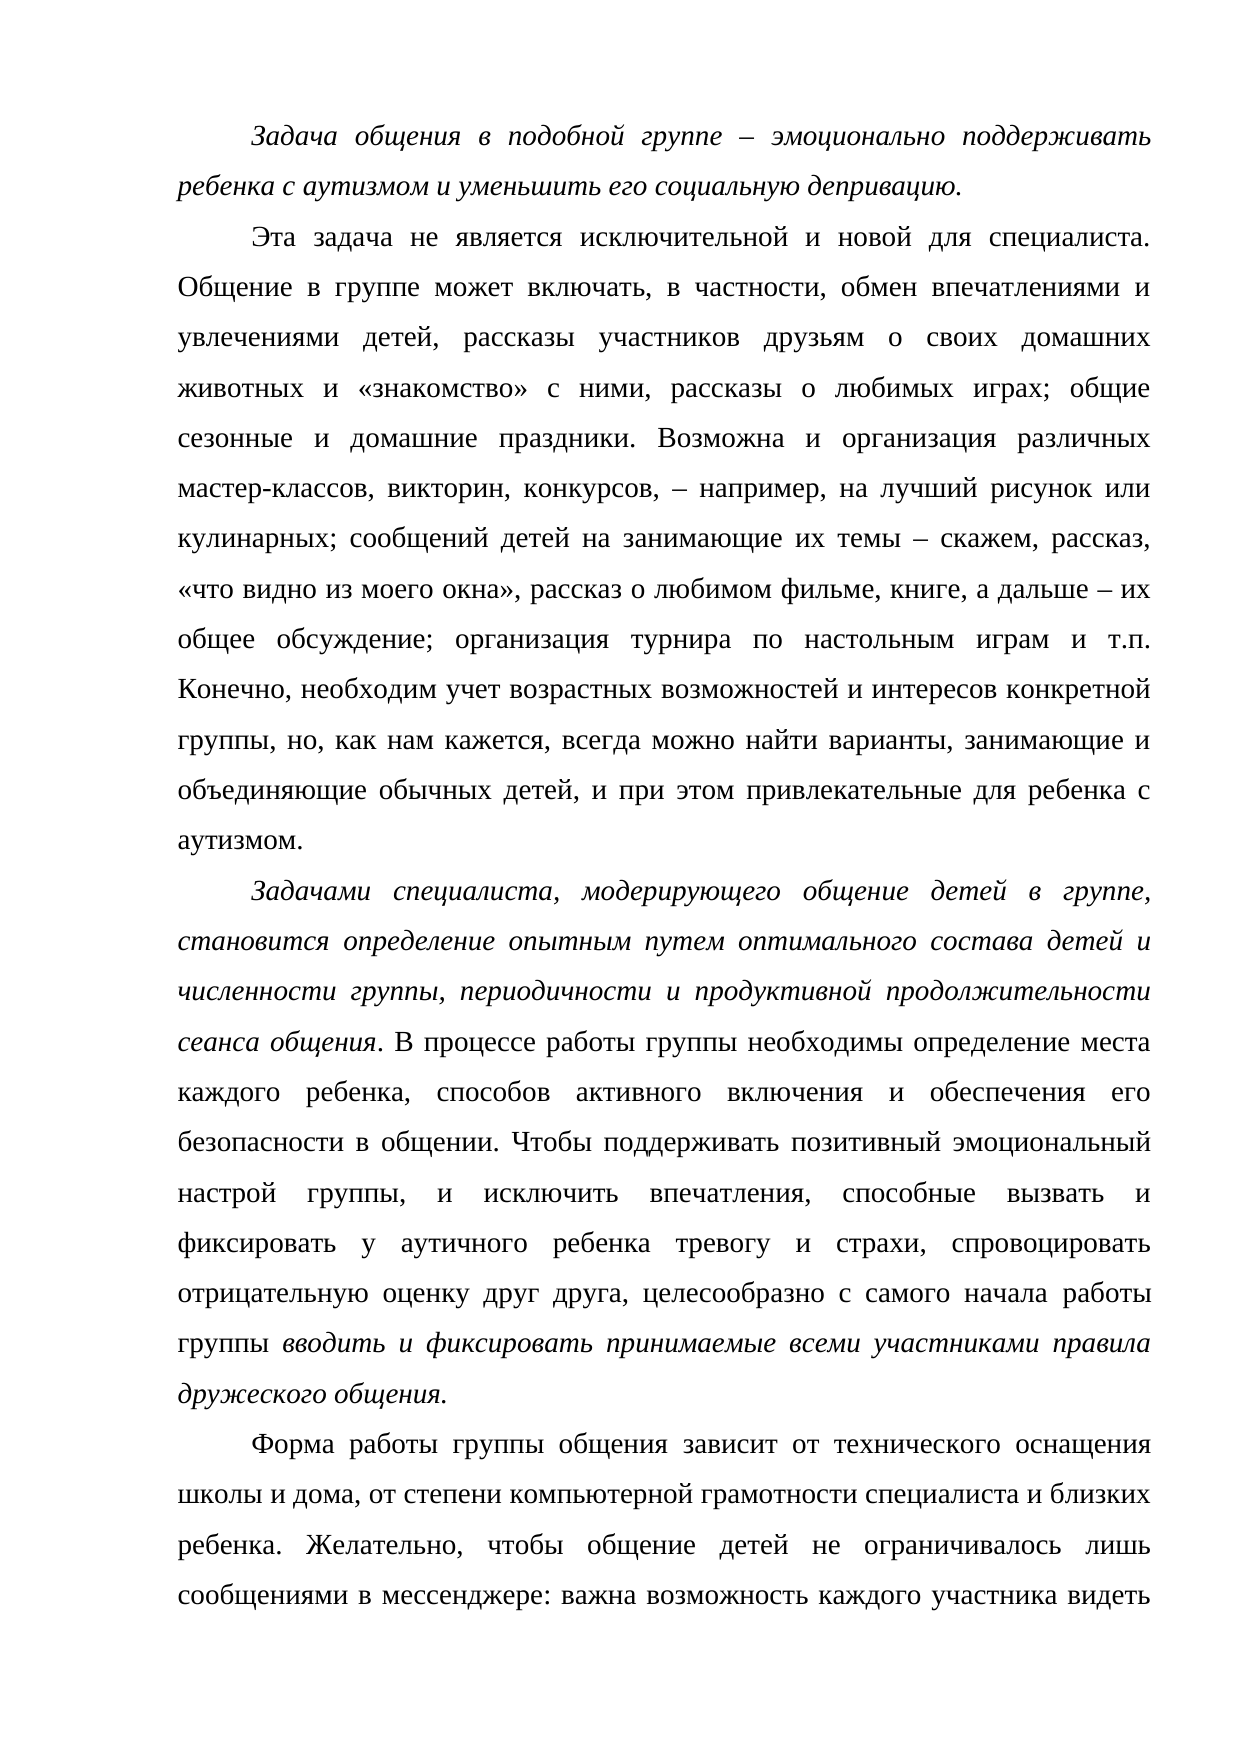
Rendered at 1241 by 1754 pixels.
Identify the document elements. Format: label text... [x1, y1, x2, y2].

text Задача общения в подобной группе – эмоционально поддерживать ребенка с аутизмом и уменьшить его социальную депривацию. [177, 118, 1152, 202]
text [177, 1426, 1152, 1611]
text Задачами специалиста, модерирующего общение детей в группе, становится определение опытным путем оптимального состава детей и численности группы, периодичности и продуктивной продолжительности сеанса общения. В процессе работы группы необходимы определение места каждого ребенка, способов активного включения и обеспечения его безопасности в общении. Чтобы поддерживать позитивный эмоциональный настрой группы, и исключить впечатления, способные вызвать и фиксировать у аутичного ребенка тревогу и страхи, спровоцировать отрицательную оценку друг друга, целесообразно с самого начала работы группы вводить и фиксировать принимаемые всеми участниками правила дружеского общения. [177, 873, 1152, 1409]
text Эта задача не является исключительной и новой для специалиста. Общение в группе может включать, в частности, обмен впечатлениями и увлечениями детей, рассказы участников друзьям о своих домашних животных и «знакомство» с ними, рассказы о любимых играх; общие сезонные и домашние праздники. Возможна и организация различных мастер-классов, викторин, конкурсов, – например, на лучший рисунок или кулинарных; сообщений детей на занимающие их темы – скажем, рассказ, «что видно из моего окна», рассказ о любимом фильме, книге, а дальше – их общее обсуждение; организация турнира по настольным играм и т.п. Конечно, необходим учет возрастных возможностей и интересов конкретной группы, но, как нам кажется, всегда можно найти варианты, занимающие и объединяющие обычных детей, и при этом привлекательные для ребенка с аутизмом. [177, 219, 1152, 856]
